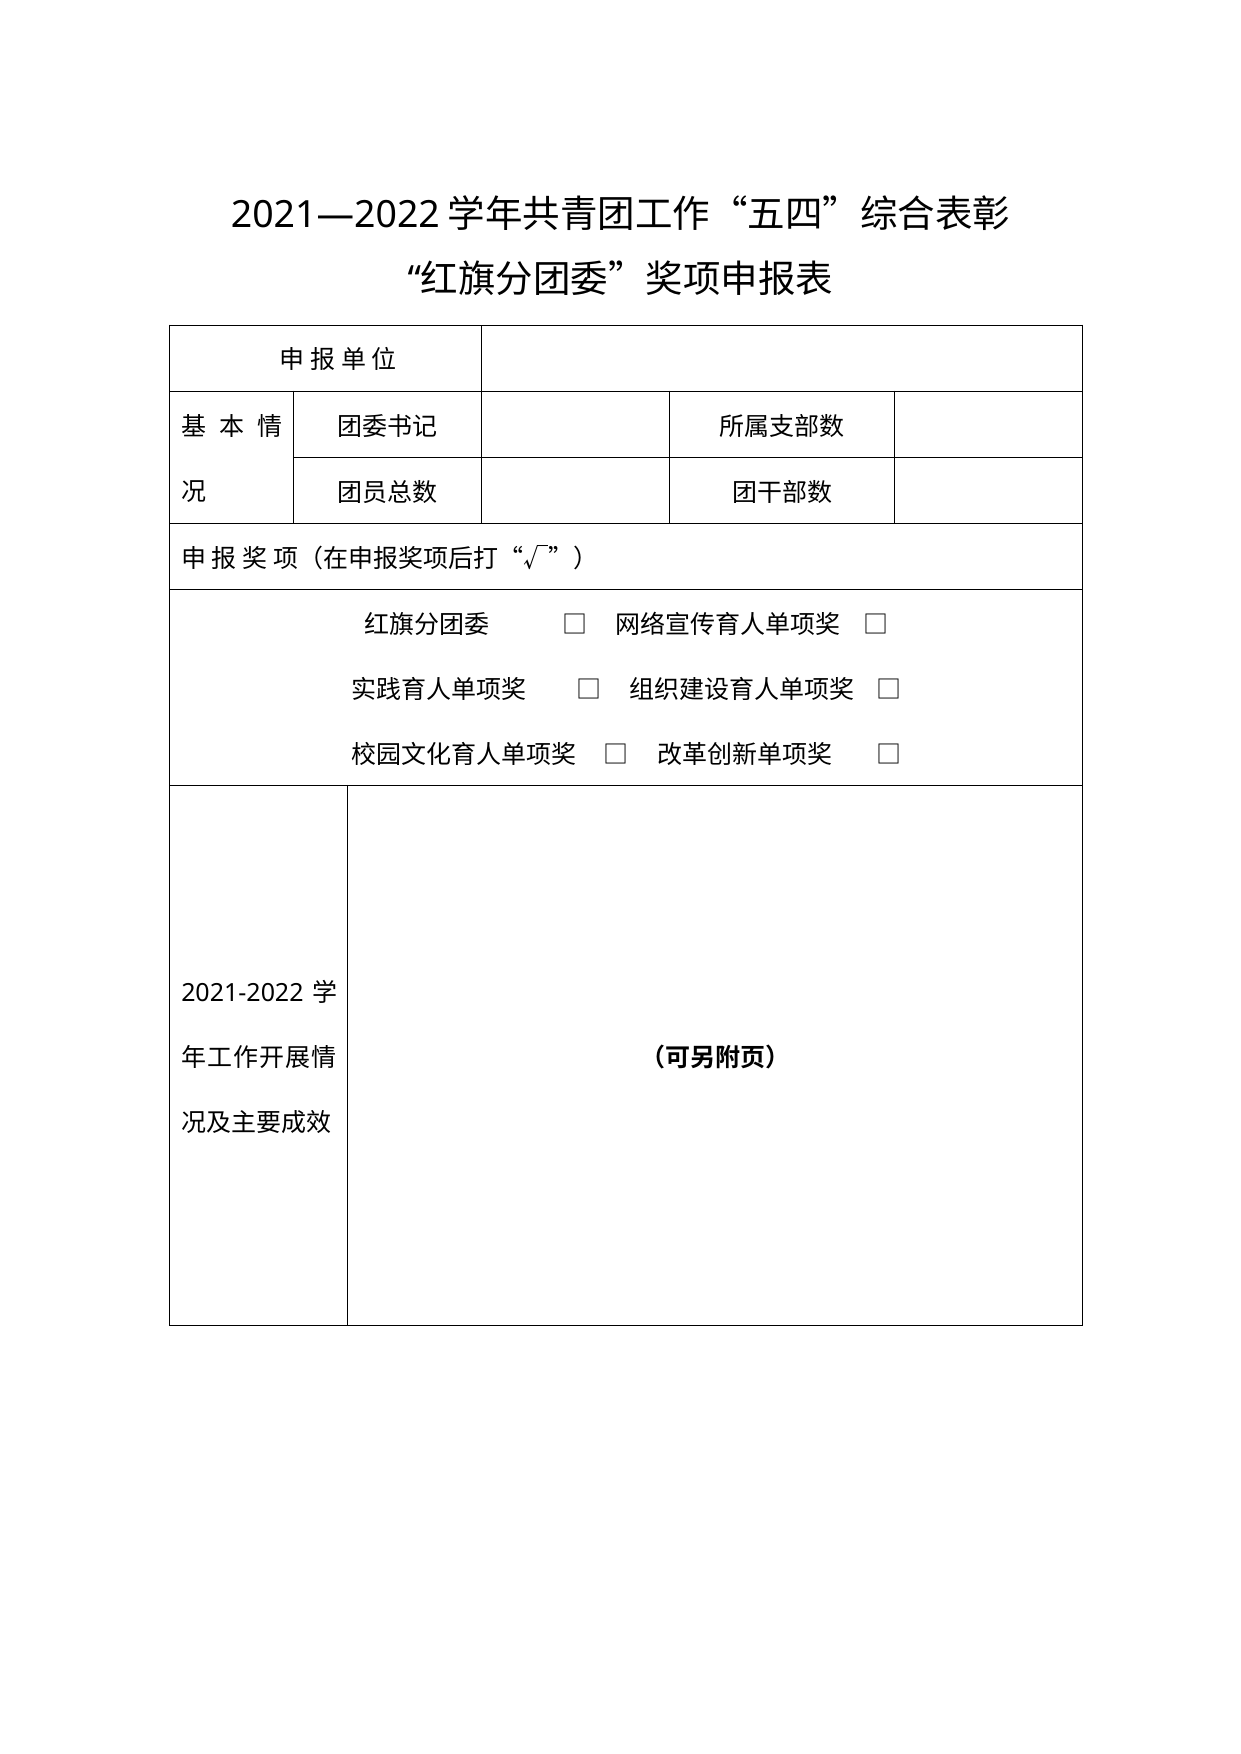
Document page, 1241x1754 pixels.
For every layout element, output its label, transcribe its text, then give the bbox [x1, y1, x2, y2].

table_cell 申 报 奖 项（在申报奖项后打“√”） [170, 524, 1082, 589]
text “红旗分团委”奖项申报表 [187, 243, 1053, 308]
table_cell 红旗分团委 □ 网络宣传育人单项奖 □ 实践育人单项奖 □ 组织建设育人单项奖 □ 校园文化育人单项奖 □ 改革创新单项奖 □ [170, 590, 1082, 785]
text 2021—2022学年共青团工作“五四”综合表彰 [187, 178, 1053, 243]
table_header [482, 326, 1082, 391]
table_cell [895, 392, 1082, 457]
table_cell [895, 458, 1082, 523]
table_cell 团干部数 [670, 458, 894, 523]
table_cell （可另附页） [348, 786, 1082, 1324]
table_cell 所属支部数 [670, 392, 894, 457]
table_cell 基 本 情 况 [170, 392, 293, 523]
table_cell 团员总数 [294, 458, 481, 523]
table_header 申 报 单 位 [170, 326, 481, 391]
table_cell [482, 458, 669, 523]
table_cell 2021-2022学年工作开展情况及主要成效 [170, 786, 347, 1324]
table_cell 团委书记 [294, 392, 481, 457]
table_cell [482, 392, 669, 457]
